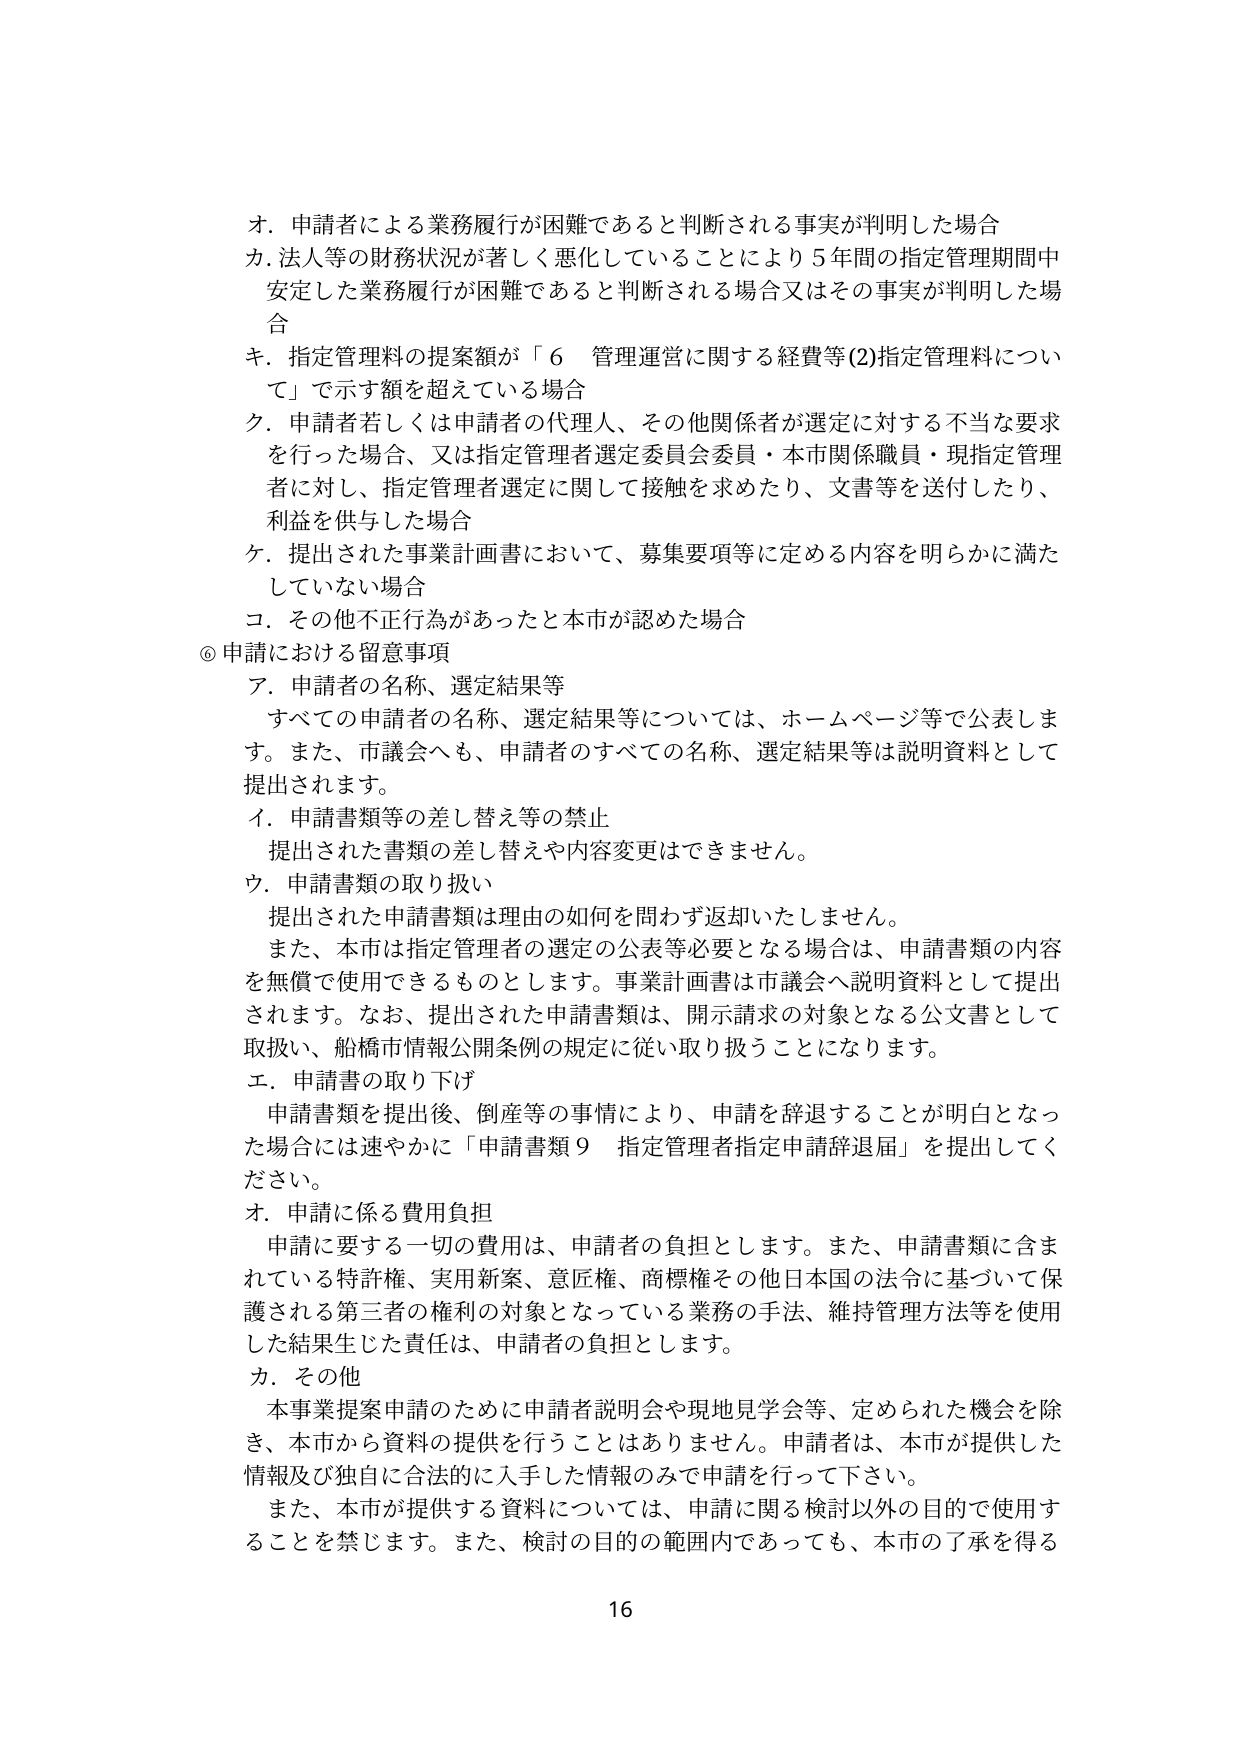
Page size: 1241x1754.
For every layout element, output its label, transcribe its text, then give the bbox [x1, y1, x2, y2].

text 申請書類を提出後、倒産等の事情により、申請を辞退することが明白となった場合には速やかに「申請書類９ 指定管理者指定申請辞退届」を提出してください。 [243, 1096, 1063, 1195]
text カ．その他 [177, 1359, 1063, 1392]
text コ．その他不正行為があったと本市が認めた場合 [243, 602, 1063, 635]
text オ．申請に係る費用負担 [243, 1195, 1063, 1228]
text ウ．申請書類の取り扱い [243, 866, 1063, 899]
text キ．指定管理料の提案額が「６ 管理運営に関する経費等(2)指定管理料について」で示す額を超えている場合 [243, 339, 1063, 405]
text 申請に要する一切の費用は、申請者の負担とします。また、申請書類に含まれている特許権、実用新案、意匠権、商標権その他日本国の法令に基づいて保護される第三者の権利の対象となっている業務の手法、維持管理方法等を使用した結果生じた責任は、申請者の負担とします。 [243, 1228, 1063, 1359]
text ク．申請者若しくは申請者の代理人、その他関係者が選定に対する不当な要求を行った場合、又は指定管理者選定委員会委員・本市関係職員・現指定管理者に対し、指定管理者選定に関して接触を求めたり、文書等を送付したり、利益を供与した場合 [243, 405, 1063, 536]
text ケ．提出された事業計画書において、募集要項等に定める内容を明らかに満たしていない場合 [243, 536, 1063, 602]
text イ．申請書類等の差し替え等の禁止 [177, 800, 1063, 833]
text 提出された書類の差し替えや内容変更はできません。 [177, 833, 1063, 866]
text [243, 1491, 1063, 1557]
text ⑥申請における留意事項 [199, 635, 1063, 668]
text 提出された申請書類は理由の如何を問わず返却いたしません。 [177, 899, 1063, 932]
text ア．申請者の名称、選定結果等 [177, 668, 1063, 701]
text すべての申請者の名称、選定結果等については、ホームページ等で公表します。また、市議会へも、申請者のすべての名称、選定結果等は説明資料として提出されます。 [243, 701, 1063, 800]
text オ．申請者による業務履行が困難であると判断される事実が判明した場合 [177, 207, 1063, 240]
text エ．申請書の取り下げ [177, 1063, 1063, 1096]
text 本事業提案申請のために申請者説明会や現地見学会等、定められた機会を除き、本市から資料の提供を行うことはありません。申請者は、本市が提供した情報及び独自に合法的に入手した情報のみで申請を行って下さい。 [243, 1392, 1063, 1491]
text また、本市は指定管理者の選定の公表等必要となる場合は、申請書類の内容を無償で使用できるものとします。事業計画書は市議会へ説明資料として提出されます。なお、提出された申請書類は、開示請求の対象となる公文書として取扱い、船橋市情報公開条例の規定に従い取り扱うことになります。 [243, 932, 1063, 1063]
text カ. 法人等の財務状況が著しく悪化していることにより５年間の指定管理期間中安定した業務履行が困難であると判断される場合又はその事実が判明した場合 [243, 240, 1063, 339]
